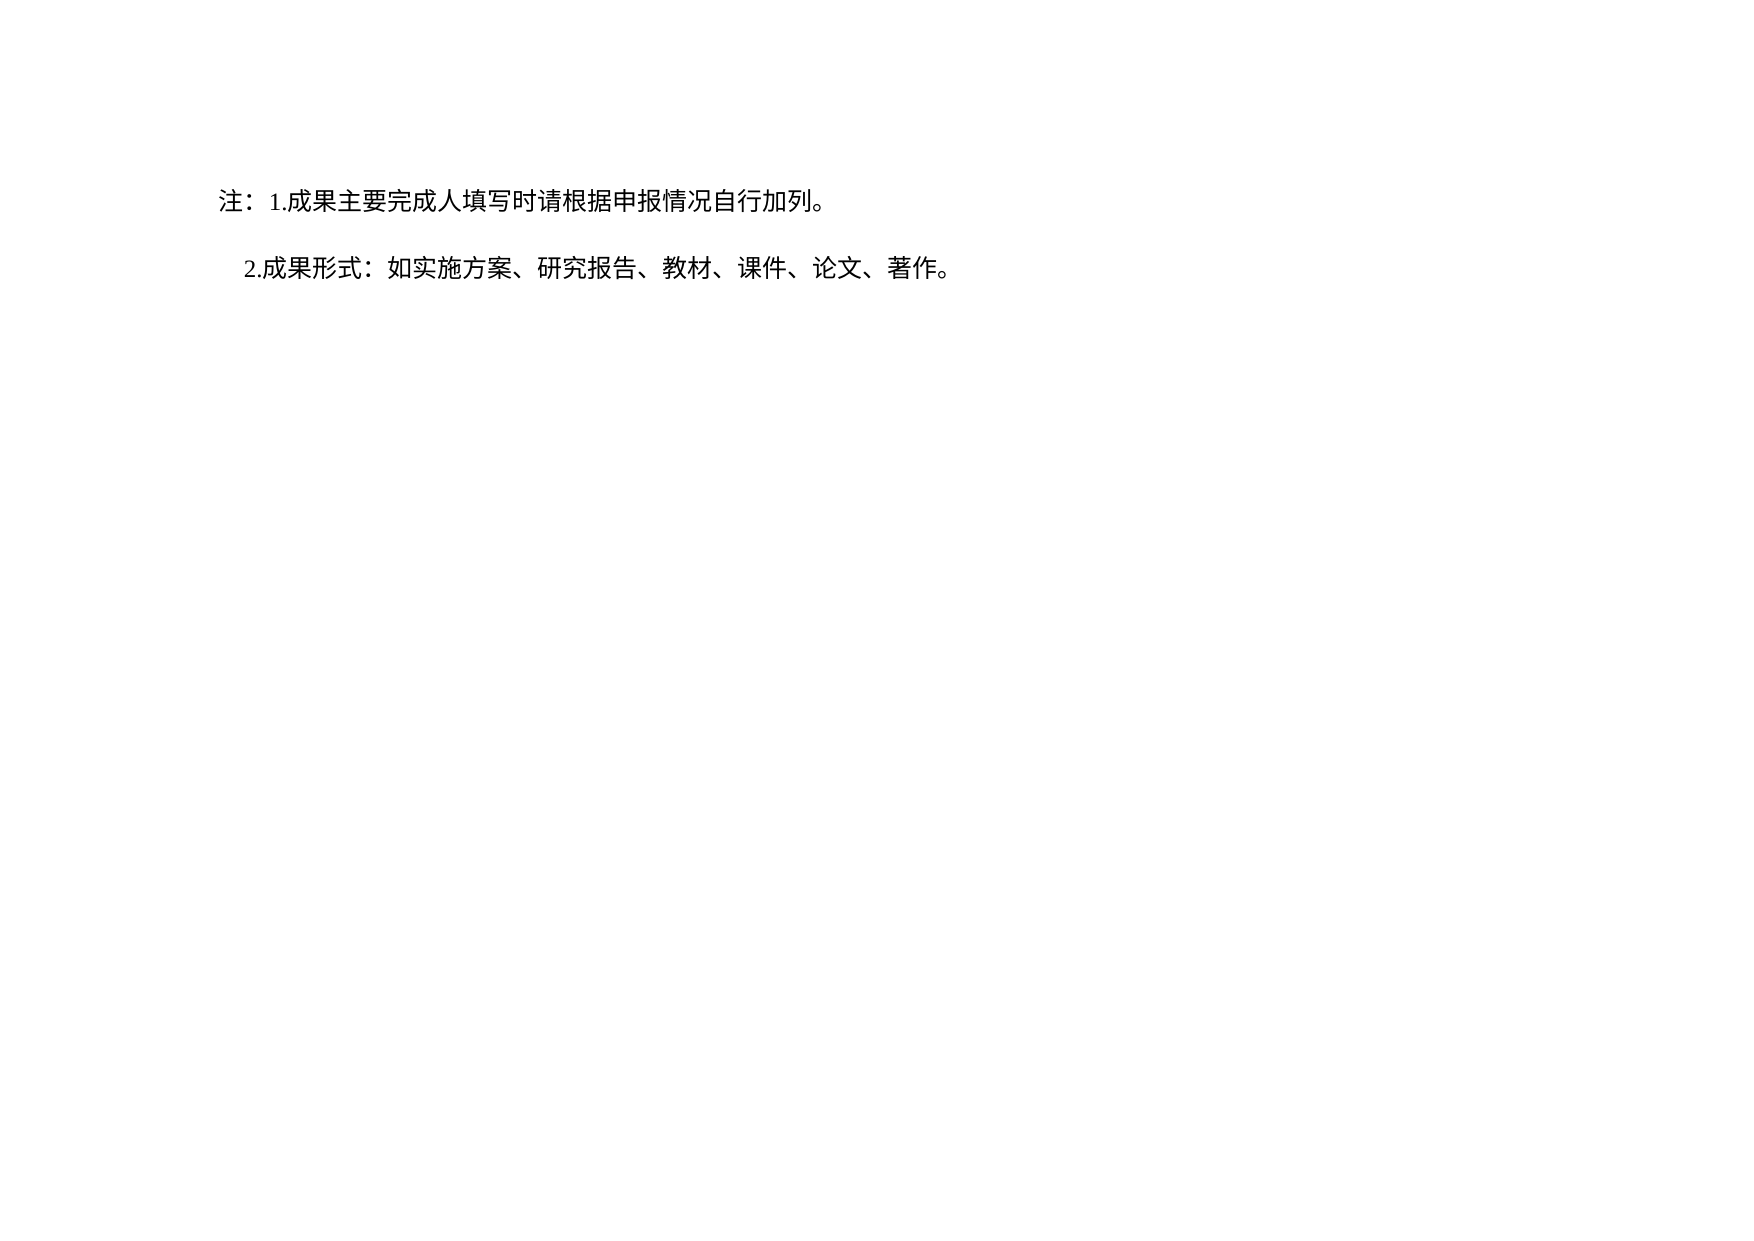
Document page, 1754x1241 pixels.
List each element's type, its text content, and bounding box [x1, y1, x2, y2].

text 注：1.成果主要完成人填写时请根据申报情况自行加列。 [218, 166, 1535, 233]
text 2.成果形式：如实施方案、研究报告、教材、课件、论文、著作。 [218, 233, 1535, 300]
